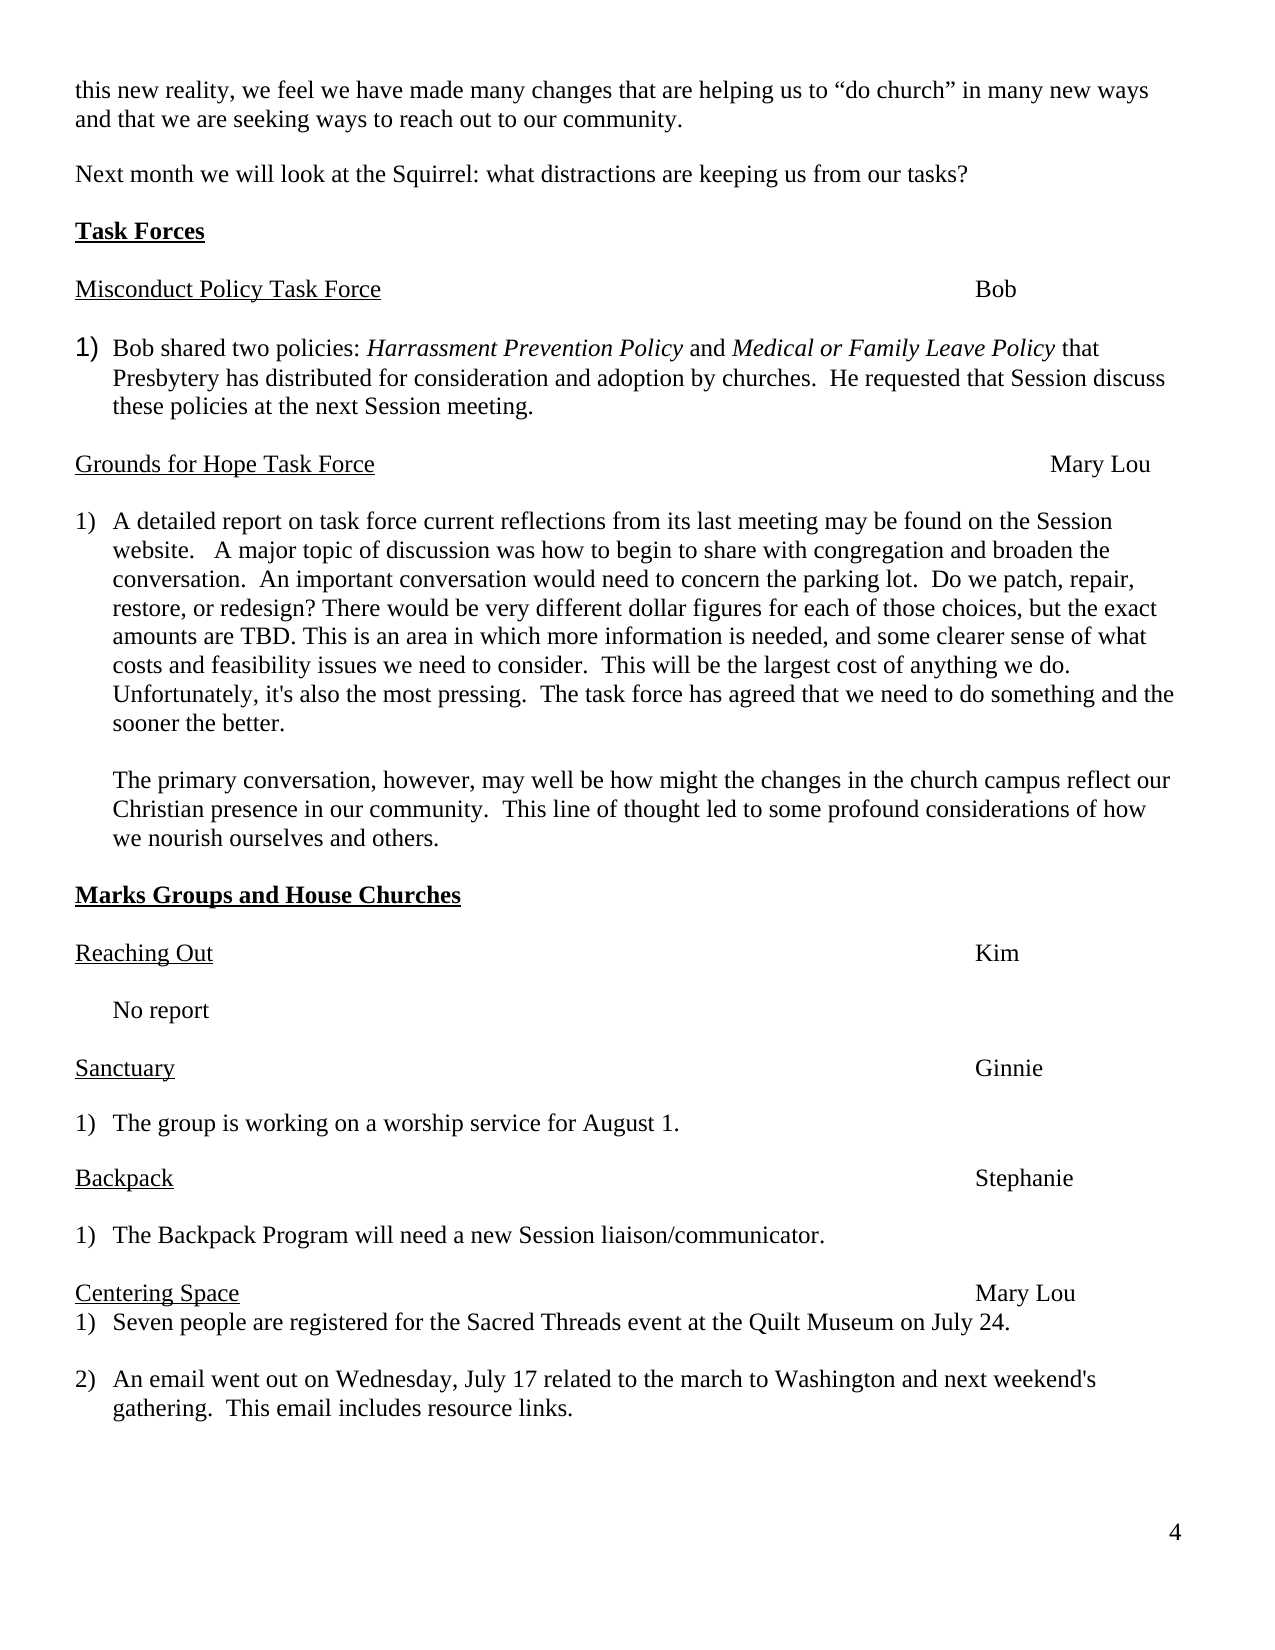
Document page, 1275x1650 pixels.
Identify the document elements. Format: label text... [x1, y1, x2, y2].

list The Backpack Program will need a new Session liaison/communicator. [75, 1220, 1181, 1249]
list Seven people are registered for the Sacred Threads event at the Quilt Museum on July 24. [75, 1307, 1181, 1335]
text Next month we will look at the Squirrel: what distractions are keeping us from our tasks? [75, 159, 1181, 188]
list The primary conversation, however, may well be how might the changes in the church campus reflect our Christian presence in our community. This line of thought led to some profound considerations of how we nourish ourselves and others. [112, 765, 1181, 851]
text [75, 75, 1181, 132]
list A detailed report on task force current reflections from its last meeting may be found on the Session website. A major topic of discussion was how to begin to share with congregation and broaden the conversation. An important conversation would need to concern the parking lot. Do we patch, repair, restore, or redesign? There would be very different dollar figures for each of those choices, but the exact amounts are TBD. This is an area in which more information is needed, and some clearer sense of what costs and feasibility issues we need to consider. This will be the largest cost of anything we do. Unfortunately, it's also the most pressing. The task force has agreed that we need to do something and the sooner the better. [75, 506, 1181, 736]
text Grounds for Hope Task Force Mary Lou [75, 449, 1181, 478]
text Marks Groups and House Churches [75, 880, 1181, 909]
text Misconduct Policy Task Force Bob [75, 274, 1181, 303]
text Centering Space Mary Lou [75, 1278, 1181, 1307]
text Sanctuary Ginnie [75, 1053, 1181, 1081]
text Backpack Stephanie [75, 1163, 1181, 1192]
list The group is working on a worship service for August 1. [75, 1108, 1181, 1136]
list Bob shared two policies: Harrassment Prevention Policy and Medical or Family Leave Policy that Presbytery has distributed for consideration and adoption by churches. He requested that Session discuss these policies at the next Session meeting. [75, 331, 1181, 420]
text No report [112, 995, 1181, 1024]
text Reaching Out Kim [75, 938, 1181, 966]
list An email went out on Wednesday, July 17 related to the march to Washington and next weekend's gathering. This email includes resource links. [75, 1364, 1181, 1422]
text Task Forces [75, 216, 1181, 245]
